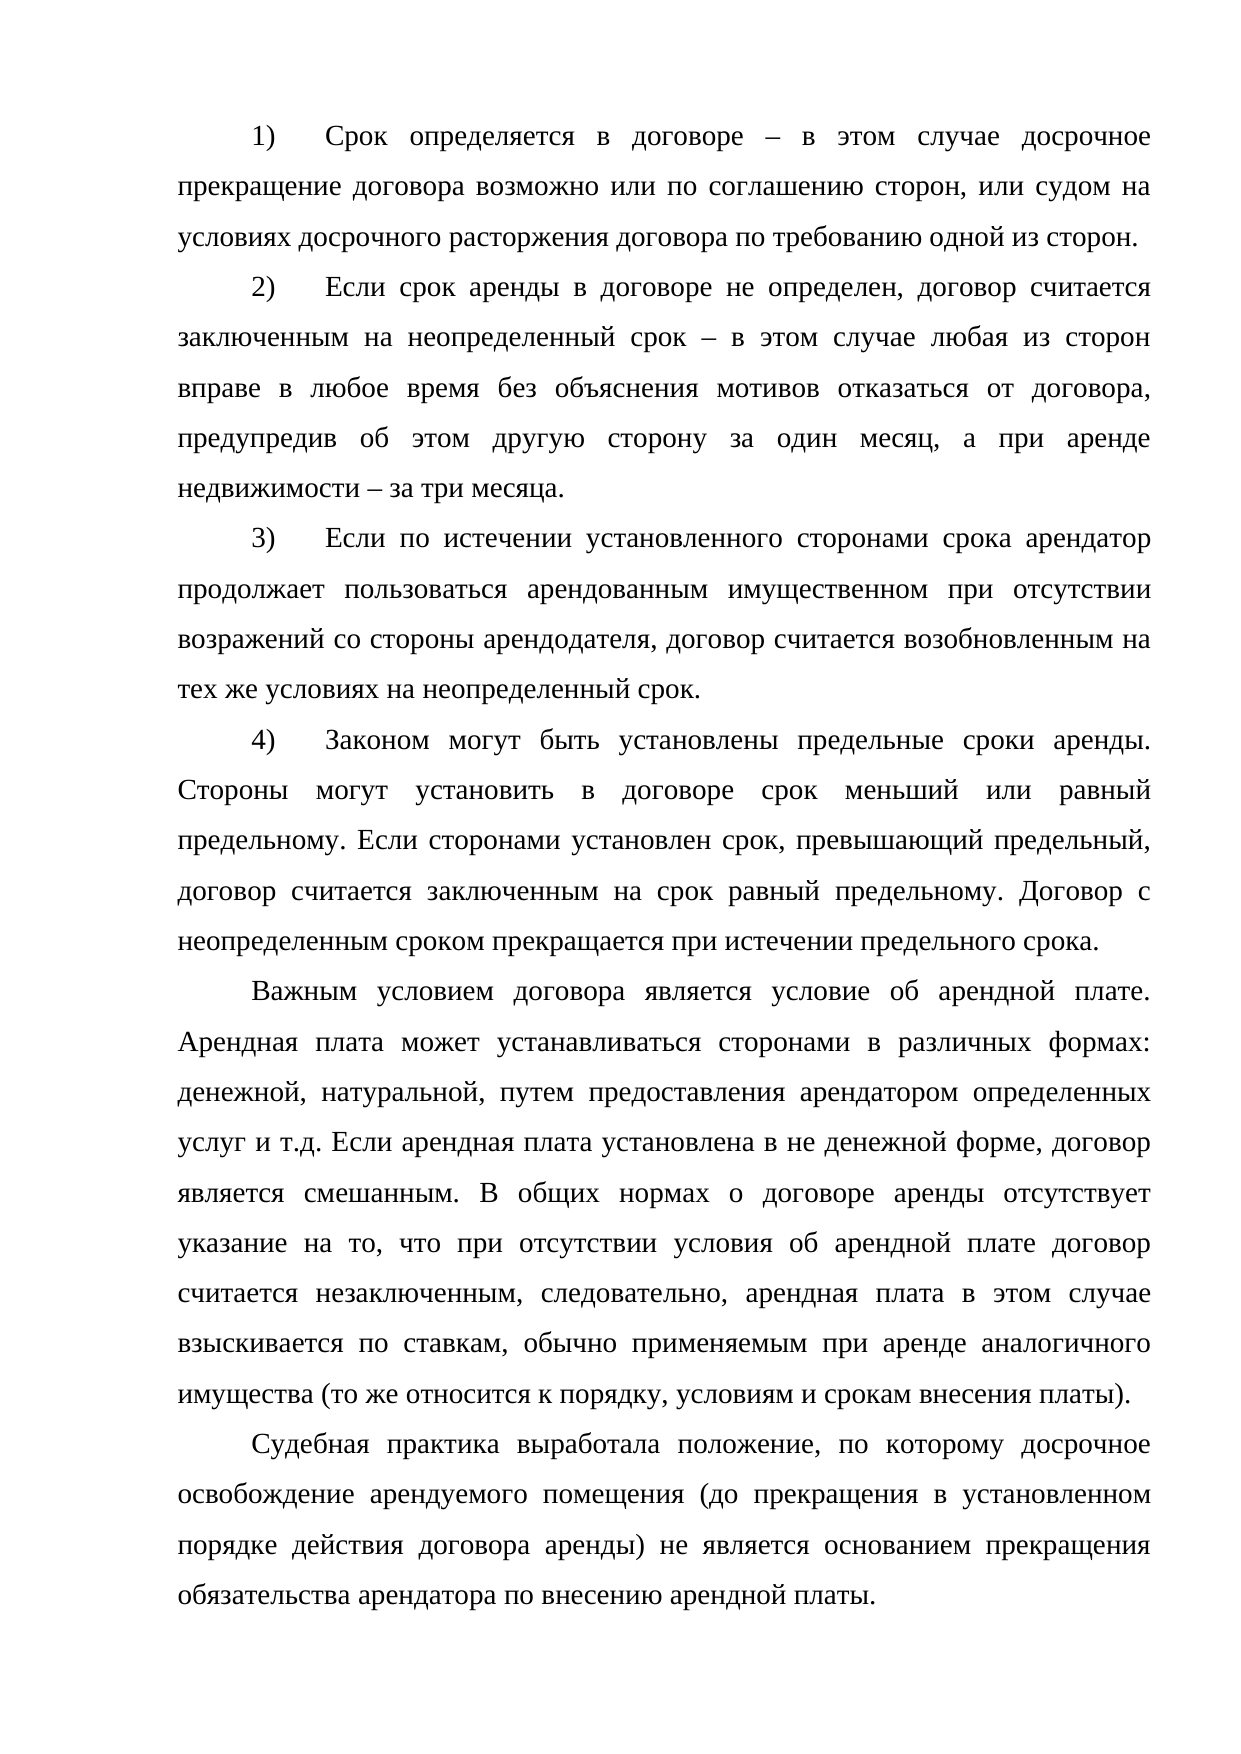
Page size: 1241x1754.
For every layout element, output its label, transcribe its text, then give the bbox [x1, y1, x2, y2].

list Срок определяется в договоре – в этом случае досрочное прекращение договора возможно или по соглашению сторон, или судом на условиях досрочного расторжения договора по требованию одной из сторон. [177, 118, 1152, 252]
list Важным условием договора является условие об арендной плате. Арендная плата может устанавливаться сторонами в различных формах: денежной, натуральной, путем предоставления арендатором определенных услуг и т.д. Если арендная плата установлена в не денежной форме, договор является смешанным. В общих нормах о договоре аренды отсутствует указание на то, что при отсутствии условия об арендной плате договор считается незаключенным, следовательно, арендная плата в этом случае взыскивается по ставкам, обычно применяемым при аренде аналогичного имущества (то же относится к порядку, условиям и срокам внесения платы). [177, 973, 1152, 1409]
list Если срок аренды в договоре не определен, договор считается заключенным на неопределенный срок – в этом случае любая из сторон вправе в любое время без объяснения мотивов отказаться от договора, предупредив об этом другую сторону за один месяц, а при аренде недвижимости – за три месяца. [177, 269, 1152, 504]
list Законом могут быть установлены предельные сроки аренды. Стороны могут установить в договоре срок меньший или равный предельному. Если сторонами установлен срок, превышающий предельный, договор считается заключенным на срок равный предельному. Договор с неопределенным сроком прекращается при истечении предельного срока. [177, 722, 1152, 957]
list Если по истечении установленного сторонами срока арендатор продолжает пользоваться арендованным имущественном при отсутствии возражений со стороны арендодателя, договор считается возобновленным на тех же условиях на неопределенный срок. [177, 521, 1152, 705]
list Судебная практика выработала положение, по которому досрочное освобождение арендуемого помещения (до прекращения в установленном порядке действия договора аренды) не является основанием прекращения обязательства арендатора по внесению арендной платы. [177, 1426, 1152, 1611]
